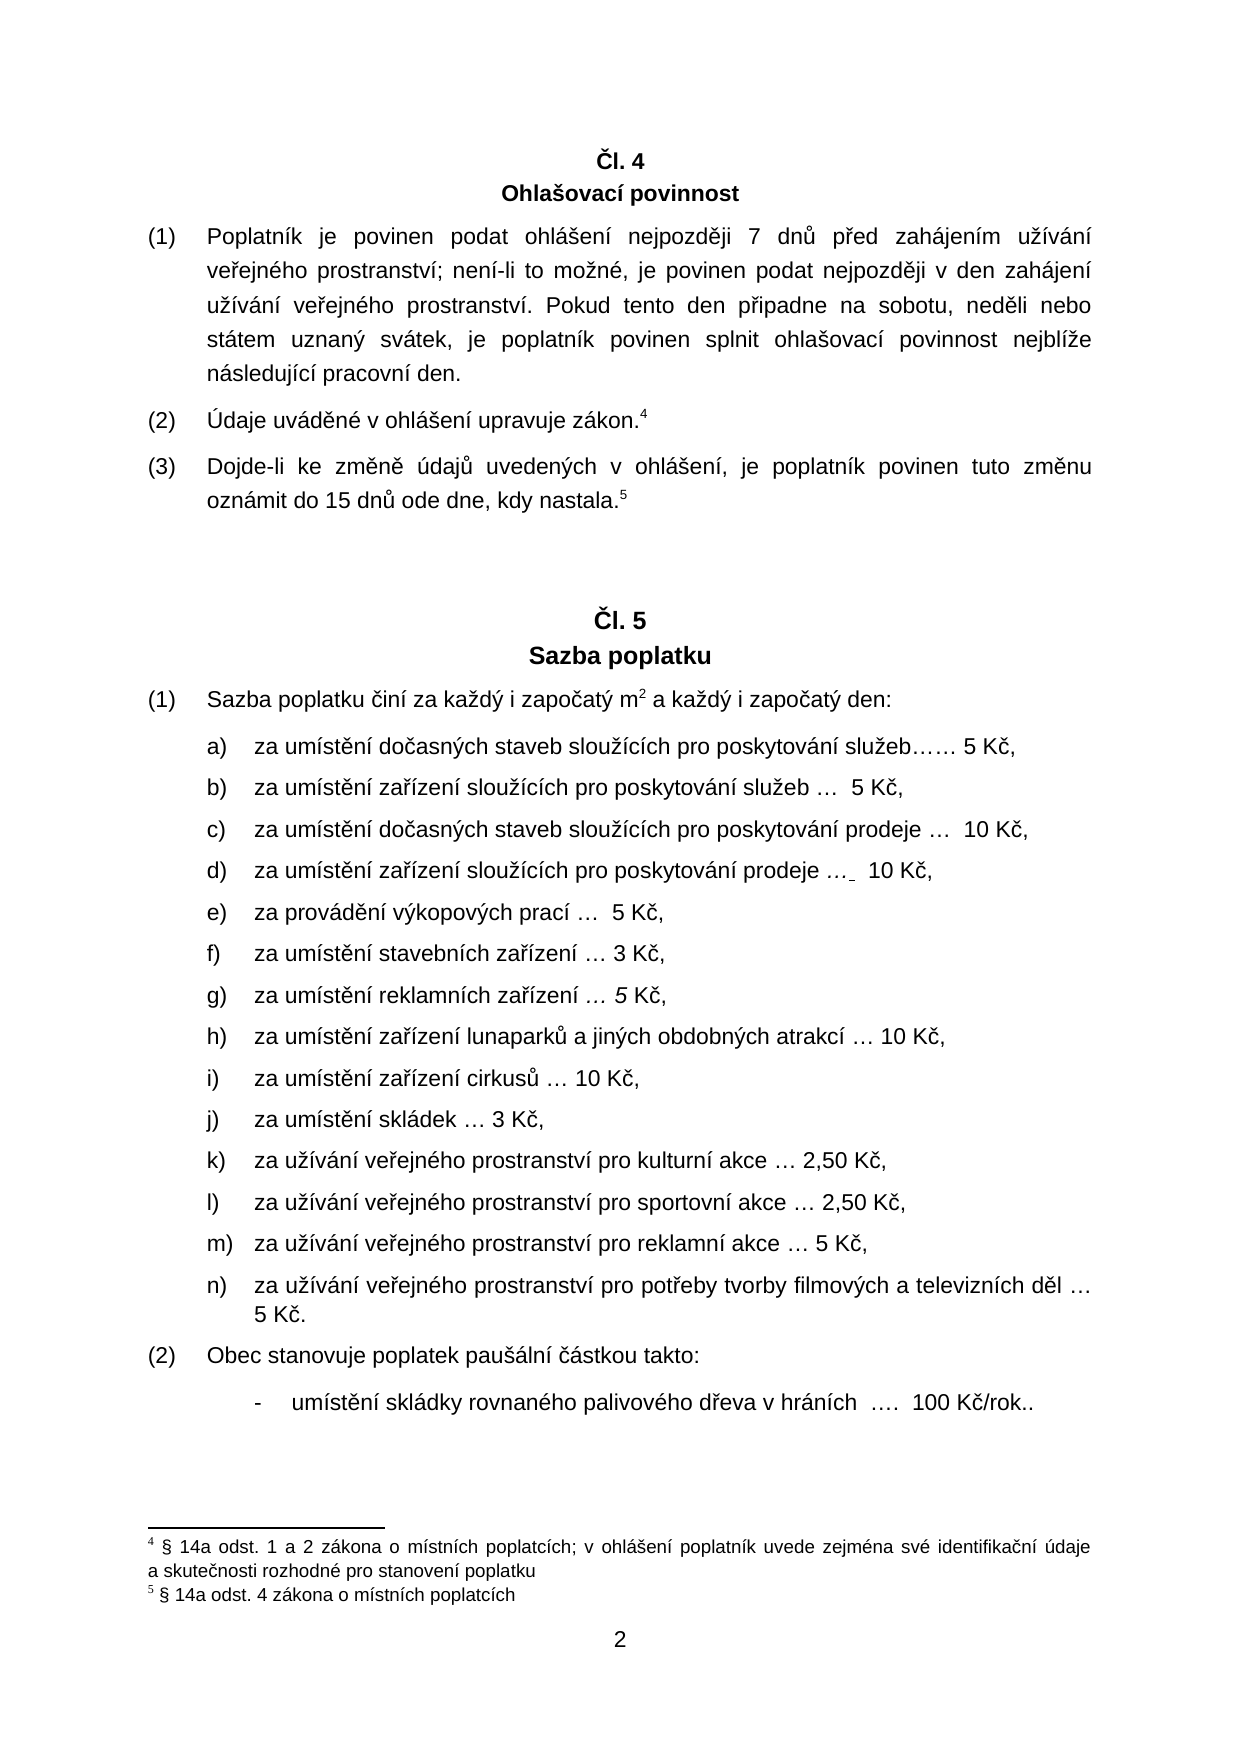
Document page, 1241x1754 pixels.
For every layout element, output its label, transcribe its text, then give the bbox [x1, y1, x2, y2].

list za umístění reklamních zařízení … 5 Kč, [207, 982, 1093, 1008]
list za umístění zařízení sloužících pro poskytování služeb … 5 Kč, [207, 774, 1093, 801]
list za užívání veřejného prostranství pro kulturní akce … 2,50 Kč, [207, 1147, 1093, 1174]
list Údaje uváděné v ohlášení upravuje zákon. [148, 407, 1093, 433]
text Ohlašovací povinnost [148, 180, 1093, 207]
list Obec stanovuje poplatek paušální částkou takto: [148, 1342, 1093, 1368]
list za umístění stavebních zařízení … 3 Kč, [207, 940, 1093, 966]
list za užívání veřejného prostranství pro potřeby tvorby filmových a televizních děl … 5 Kč. [207, 1272, 1093, 1327]
list za umístění zařízení cirkusů … 10 Kč, [207, 1064, 1093, 1091]
list Poplatník je povinen podat ohlášení nejpozději 7 dnů před zahájením užívání veřejného prostranství; není-li to možné, je povinen podat nejpozději v den zahájení užívání veřejného prostranství. Pokud tento den připadne na sobotu, neděli nebo státem uznaný svátek, je poplatník povinen splnit ohlašovací povinnost nejblíže následující pracovní den. [148, 223, 1093, 386]
list Sazba poplatku činí za každý i započatý m2 a každý i započatý den: [148, 686, 1093, 712]
list za umístění zařízení sloužících pro poskytování prodeje … 10 Kč, [207, 857, 1093, 883]
text Čl. 4 [148, 148, 1093, 174]
list Dojde-li ke změně údajů uvedených v ohlášení, je poplatník povinen tuto změnu oznámit do 15 dnů ode dne, kdy nastala. [148, 453, 1093, 514]
list za umístění dočasných staveb sloužících pro poskytování prodeje … 10 Kč, [207, 816, 1093, 842]
list za umístění skládek … 3 Kč, [207, 1106, 1093, 1132]
text Čl. 5 [148, 606, 1093, 634]
list umístění skládky rovnaného palivového dřeva v hráních …. 100 Kč/rok.. [254, 1389, 1093, 1415]
list za umístění zařízení lunaparků a jiných obdobných atrakcí … 10 Kč, [207, 1023, 1093, 1049]
text Sazba poplatku [148, 641, 1093, 669]
list za provádění výkopových prací … 5 Kč, [207, 899, 1093, 925]
list za umístění dočasných staveb sloužících pro poskytování služeb…… 5 Kč, [207, 733, 1093, 759]
list za užívání veřejného prostranství pro reklamní akce … 5 Kč, [207, 1230, 1093, 1257]
list za užívání veřejného prostranství pro sportovní akce … 2,50 Kč, [207, 1189, 1093, 1215]
